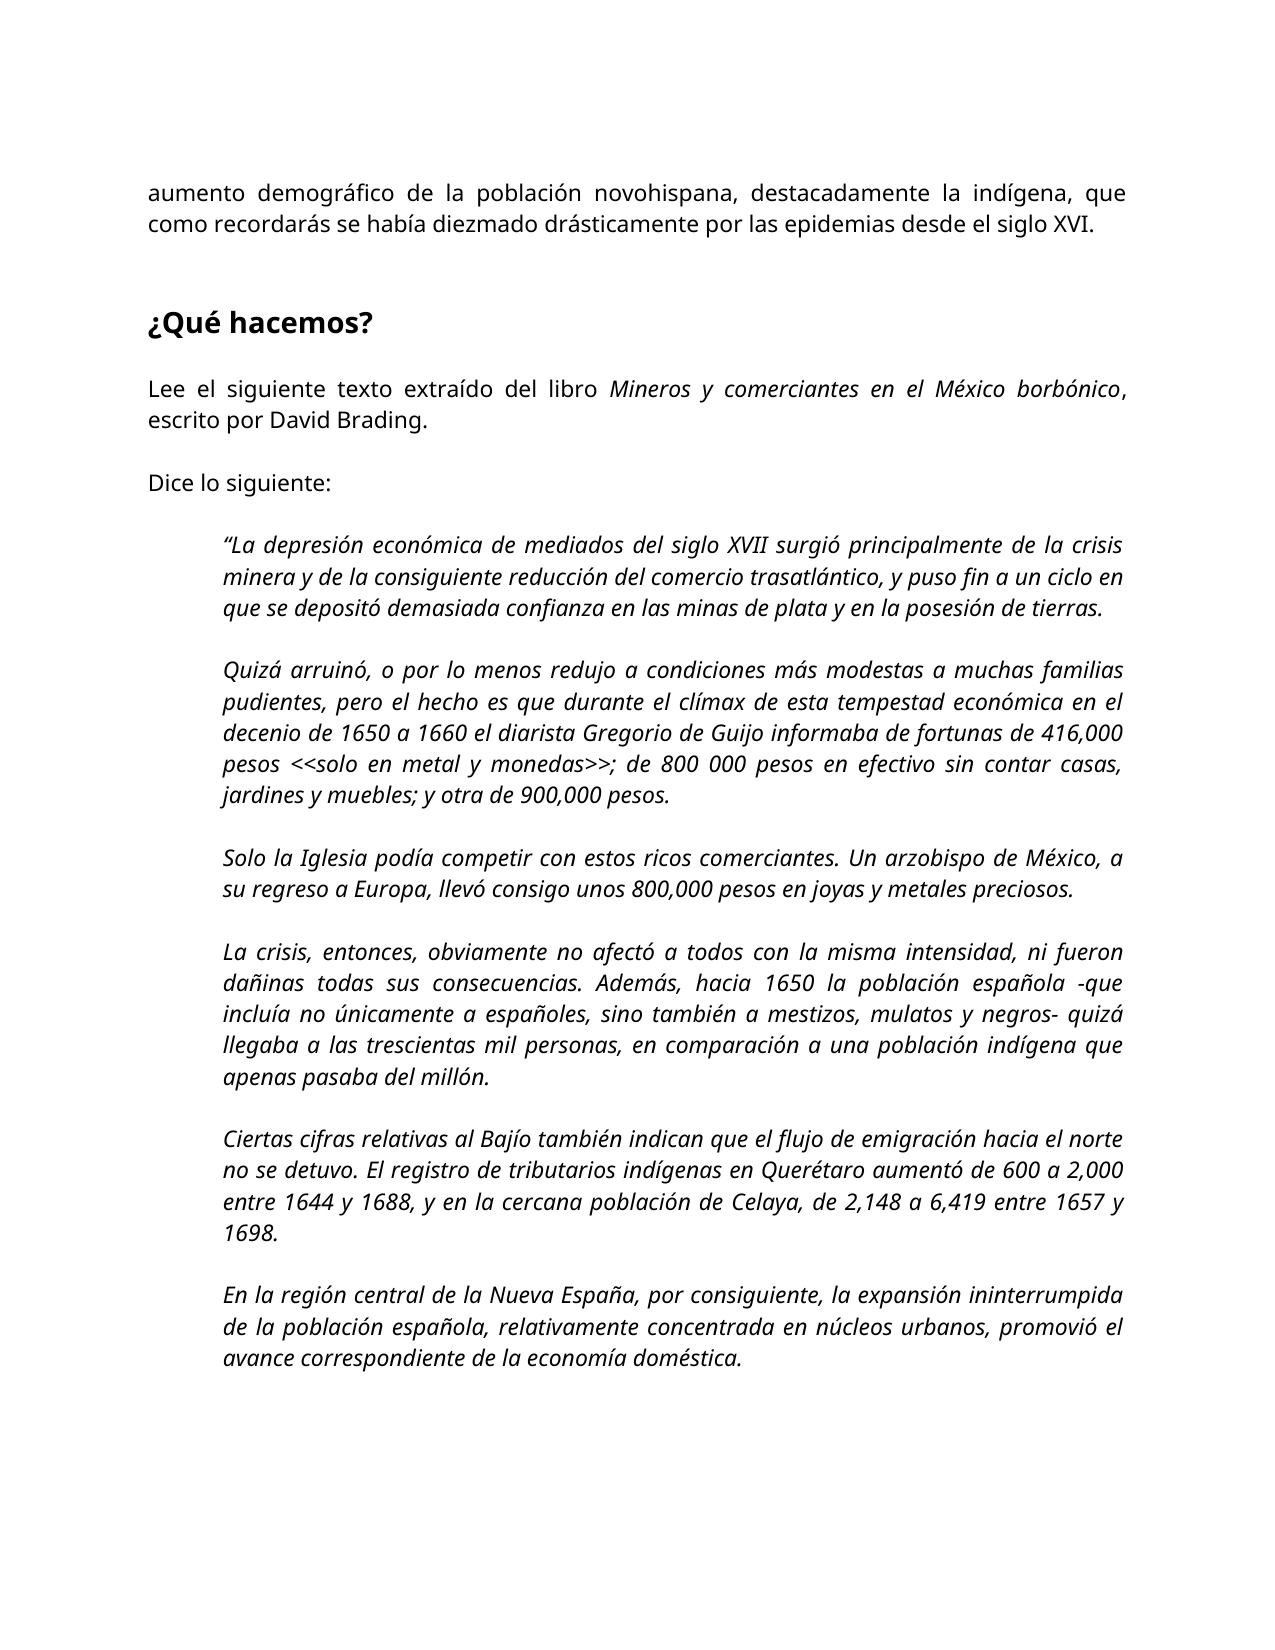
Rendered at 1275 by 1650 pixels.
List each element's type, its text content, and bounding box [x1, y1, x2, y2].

text Ciertas cifras relativas al Bajío también indican que el flujo de emigración hacia el norte no se detuvo. El registro de tributarios indígenas en Querétaro aumentó de 600 a 2,000 entre 1644 y 1688, y en la cercana población de Celaya, de 2,148 a 6,419 entre 1657 y 1698. [223, 1123, 1127, 1248]
text Solo la Iglesia podía competir con estos ricos comerciantes. Un arzobispo de México, a su regreso a Europa, llevó consigo unos 800,000 pesos en joyas y metales preciosos. [223, 842, 1127, 904]
text ¿Qué hacemos? [148, 302, 1127, 342]
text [148, 177, 1127, 240]
text Lee el siguiente texto extraído del libro Mineros y comerciantes en el México borbónico, escrito por David Brading. [148, 373, 1127, 436]
text “La depresión económica de mediados del siglo XVII surgió principalmente de la crisis minera y de la consiguiente reducción del comercio trasatlántico, y puso fin a un ciclo en que se depositó demasiada confianza en las minas de plata y en la posesión de tierras. [223, 529, 1127, 623]
text En la región central de la Nueva España, por consiguiente, la expansión ininterrumpida de la población española, relativamente concentrada en núcleos urbanos, promovió el avance correspondiente de la economía doméstica. [223, 1279, 1127, 1373]
text Dice lo siguiente: [148, 467, 1127, 498]
text Quizá arruinó, o por lo menos redujo a condiciones más modestas a muchas familias pudientes, pero el hecho es que durante el clímax de esta tempestad económica en el decenio de 1650 a 1660 el diarista Gregorio de Guijo informaba de fortunas de 416,000 pesos <<solo en metal y monedas>>; de 800 000 pesos en efectivo sin contar casas, jardines y muebles; y otra de 900,000 pesos. [223, 654, 1127, 811]
text La crisis, entonces, obviamente no afectó a todos con la misma intensidad, ni fueron dañinas todas sus consecuencias. Además, hacia 1650 la población española -que incluía no únicamente a españoles, sino también a mestizos, mulatos y negros- quizá llegaba a las trescientas mil personas, en comparación a una población indígena que apenas pasaba del millón. [223, 936, 1127, 1092]
